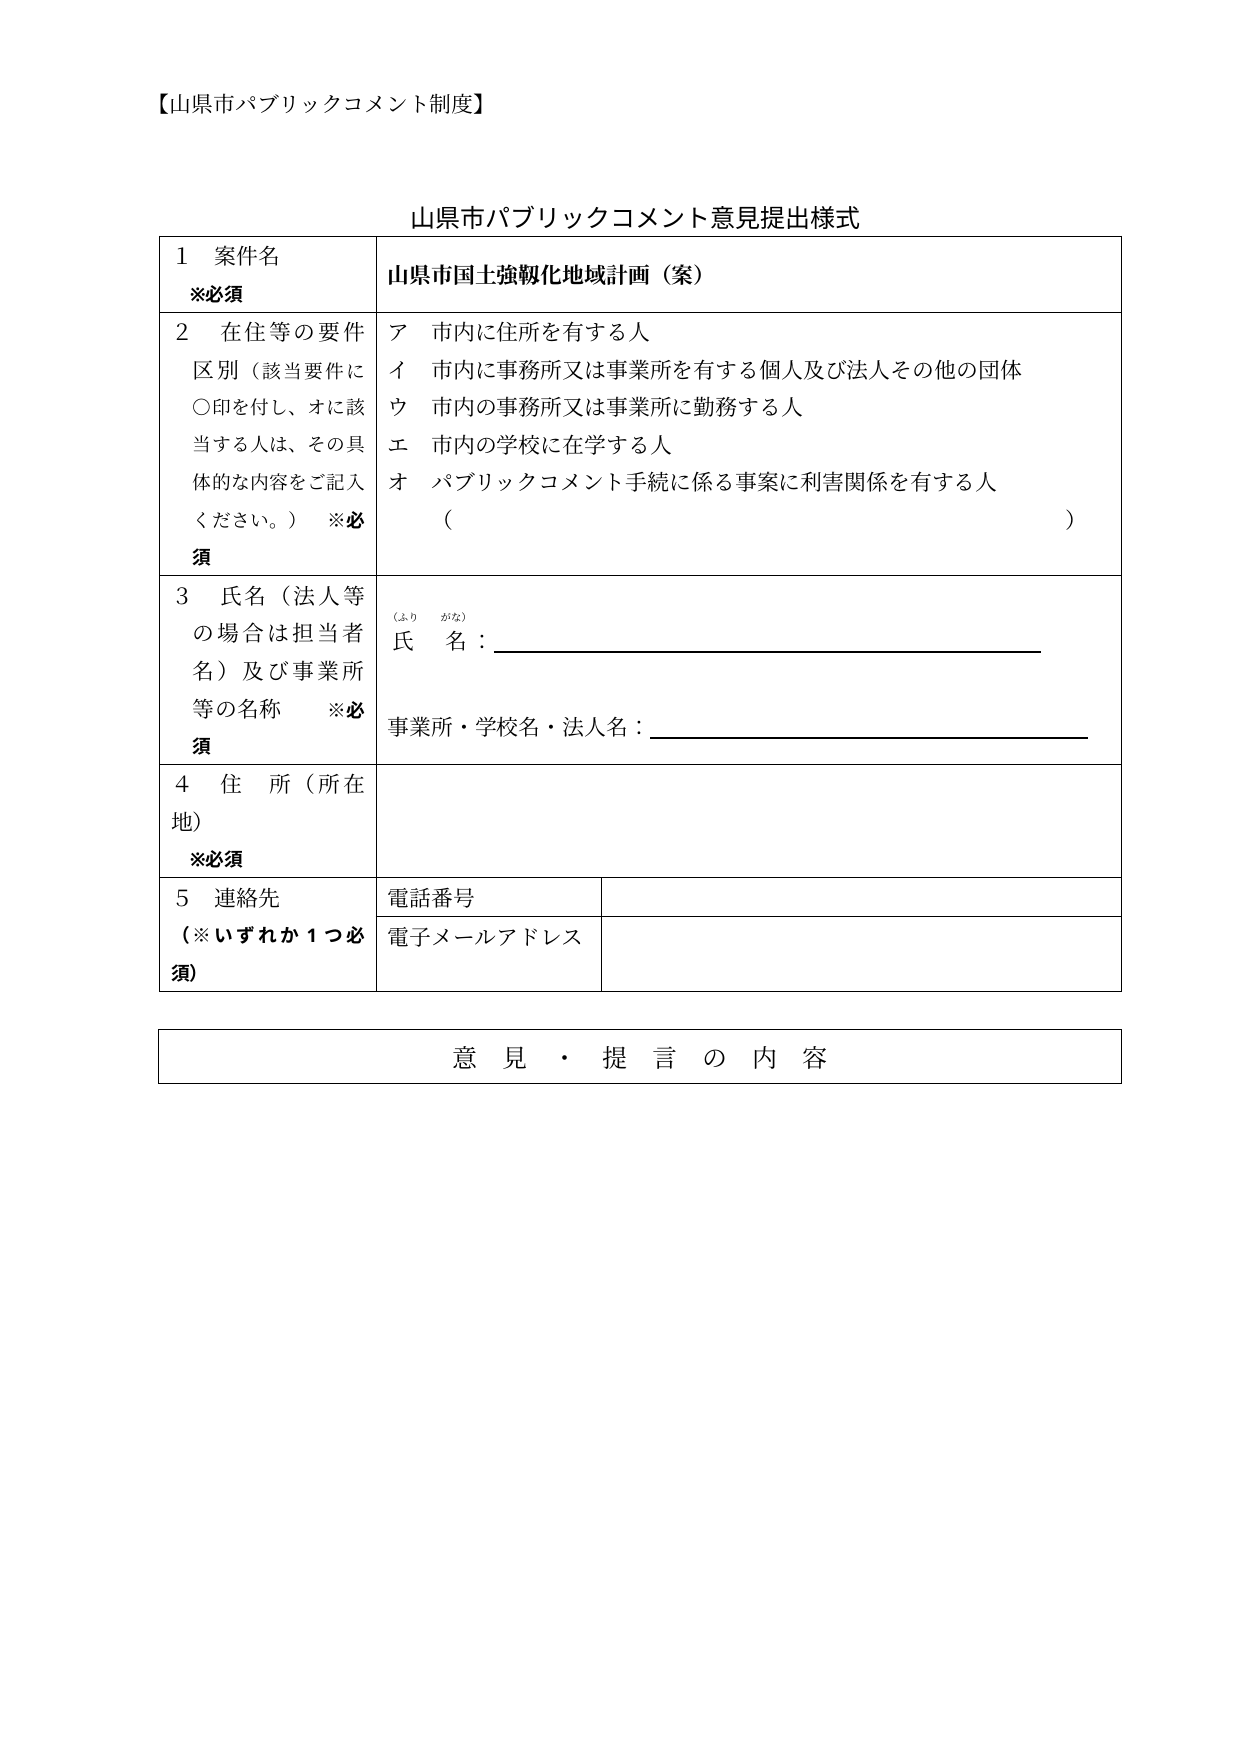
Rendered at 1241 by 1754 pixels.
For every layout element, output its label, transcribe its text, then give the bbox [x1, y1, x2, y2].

table_header 意 見 ・ 提 言 の 内 容 [159, 1030, 1121, 1083]
table_header 山県市国土強靱化地域計画（案） [377, 237, 1121, 312]
table_cell ア 市内に住所を有する人 イ 市内に事務所又は事業所を有する個人及び法人その他の団体 ウ 市内の事務所又は事業所に勤務する人 エ 市内の学校に在学する人 オ パブリックコメント手続に係る事案に利害関係を有する人 （ ） [377, 313, 1121, 575]
table_cell [377, 765, 1121, 877]
text 山県市パブリックコメント意見提出様式 [148, 198, 1122, 236]
table_header １ 案件名 ※必須 [160, 237, 376, 312]
table_cell [602, 878, 1121, 916]
table_cell ５ 連絡先 （※いずれか1つ必須） [160, 878, 376, 991]
table_cell 電子メールアドレス [377, 917, 601, 991]
table_cell [602, 917, 1121, 991]
table_cell ３ 氏名（法人等の場合は担当者名）及び事業所等の名称 ※必須 [160, 576, 376, 764]
table_cell ： 事業所・学校名・法人名： [377, 576, 1121, 764]
table_cell 電話番号 [377, 878, 601, 916]
table_cell ２ 在住等の要件区別（該当要件に○印を付し、オに該当する人は、その具体的な内容をご記入ください。） ※必須 [160, 313, 376, 575]
table_cell ４ 住 所（所在地） ※必須 [160, 765, 376, 877]
